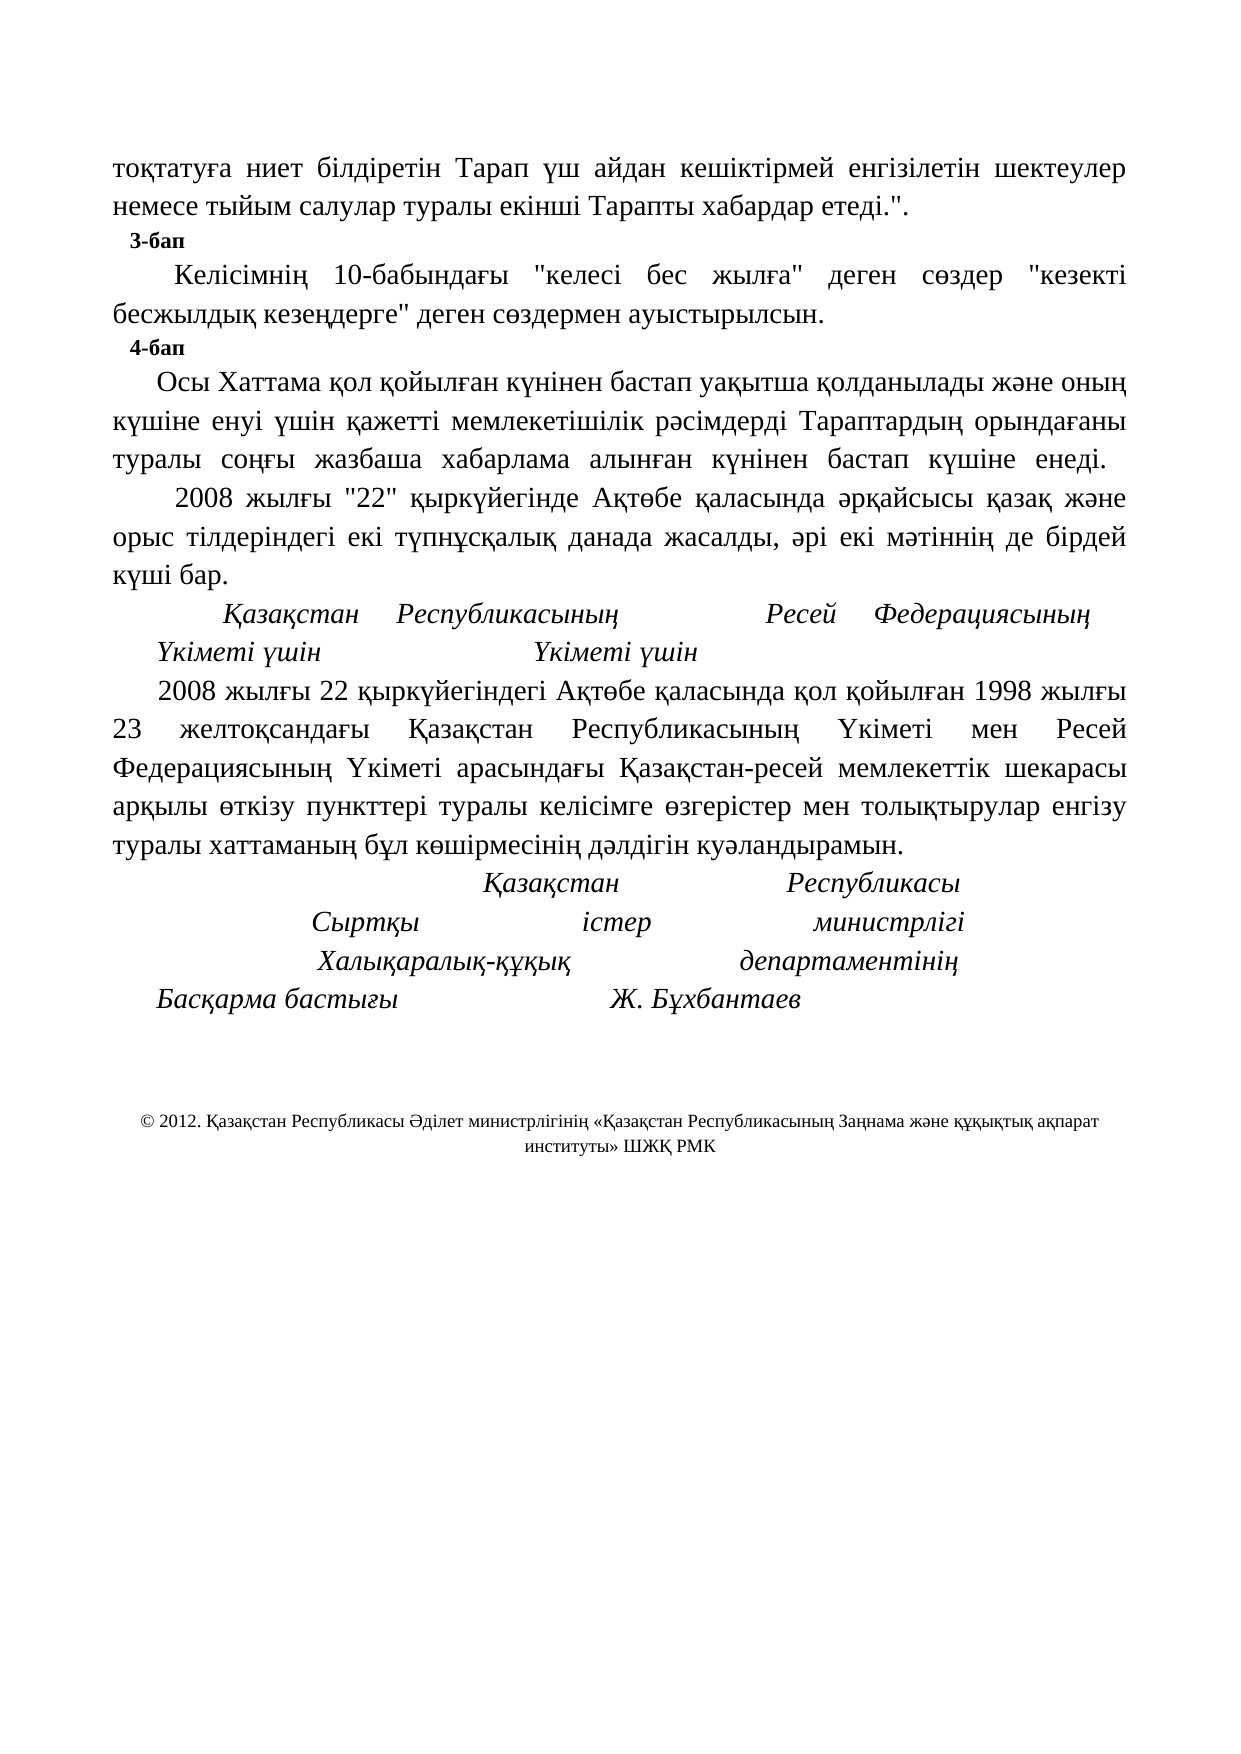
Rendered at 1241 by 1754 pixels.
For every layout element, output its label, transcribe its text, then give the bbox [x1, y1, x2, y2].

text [112, 150, 1128, 222]
text 2008 жылғы 22 қыркүйегіндегі Ақтөбе қаласында қол қойылған 1998 жылғы 23 желтоқсандағы Қазақстан Республикасының Үкіметі мен Ресей Федерациясының Үкіметі арасындағы Қазақстан-ресей мемлекеттік шекарасы арқылы өткізу пункттері туралы келісімге өзгерістер мен толықтырулар енгізу туралы хаттаманың бұл көшірмесінің дәлдігін куәландырамын. [112, 673, 1128, 861]
text Қазақстан Республикасының Ресей Федерациясының Үкіметі үшін Үкіметі үшін [112, 596, 1128, 668]
text Келісімнің 10-бабындағы "келесі бес жылға" деген сөздер "кезекті бесжылдық кезеңдерге" деген сөздермен ауыстырылсын. [112, 257, 1128, 329]
text Осы Хаттама қол қойылған күнінен бастап уақытша қолданылады және оның күшіне енуі үшін қажетті мемлекетішілік рәсімдерді Тараптардың орындағаны туралы соңғы жазбаша хабарлама алынған күнінен бастап күшіне енеді. 2008 жылғы "22" қыркүйегінде Ақтөбе қаласында әрқайсысы қазақ және орыс тілдеріндегі екі түпнұсқалық данада жасалды, әрі екі мәтіннің де бірдей күші бар. [112, 364, 1128, 591]
text 3-бап [112, 227, 1128, 253]
text Қазақстан Республикасы Сыртқы істер министрлігі Халықаралық-құқық департаментінің Басқарма бастығы Ж. Бұхбантаев [112, 866, 1128, 1015]
text 4-бап [112, 334, 1128, 361]
text © 2012. Қазақстан Республикасы Әділет министрлігінің «Қазақстан Республикасының Заңнама және құқықтық ақпарат институты» ШЖҚ РМК [112, 1110, 1128, 1157]
